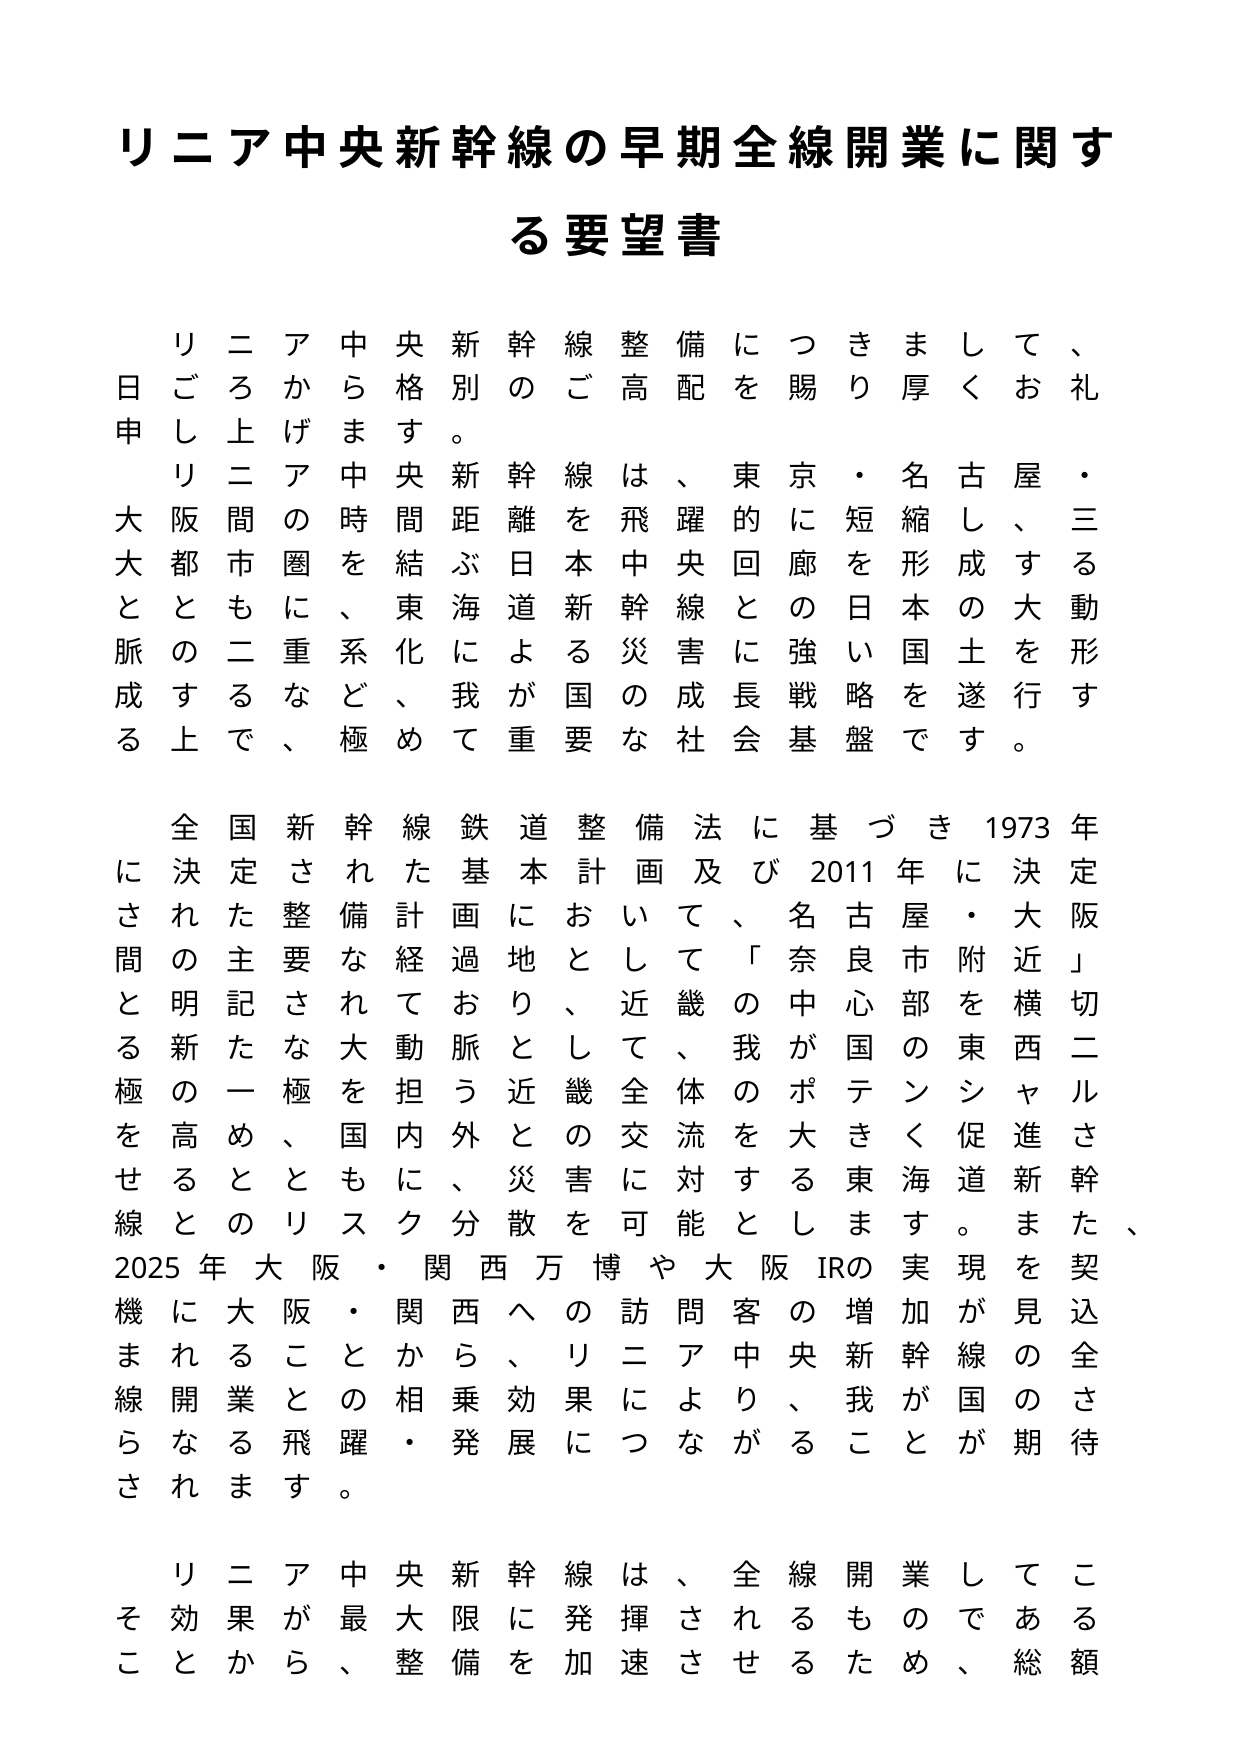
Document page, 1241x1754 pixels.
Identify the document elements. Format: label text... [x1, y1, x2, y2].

text 全国新幹線鉄道整備法に基づき1973年に決定された基本計画及び2011年に決定された整備計画において、名古屋・大阪間の主要な経過地として「奈良市附近」と明記されており、近畿の中心部を横切る新たな大動脈として、我が国の東西二極の一極を担う近畿全体のポテンシャルを高め、国内外との交流を大きく促進させるとともに、災害に対する東海道新幹線とのリスク分散を可能とします。また、2025年大阪・関西万博や大阪IRの実現を契機に大阪・関西への訪問客の増加が見込まれることから、リニア中央新幹線の全線開業との相乗効果により、我が国のさらなる飛躍・発展につながることが期待されます。 [114, 804, 1126, 1507]
text リニア中央新幹線の早期全線開業に関する要望書 [114, 101, 1126, 276]
text リニア中央新幹線は、東京・名古屋・大阪間の時間距離を飛躍的に短縮し、三大都市圏を結ぶ日本中央回廊を形成するとともに、東海道新幹線との日本の大動脈の二重系化による災害に強い国土を形成するなど、我が国の成長戦略を遂行する上で、極めて重要な社会基盤です。 [114, 452, 1126, 760]
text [114, 1551, 1126, 1683]
text リニア中央新幹線整備につきまして、日ごろから格別のご高配を賜り厚くお礼申し上げます。 [114, 320, 1126, 452]
